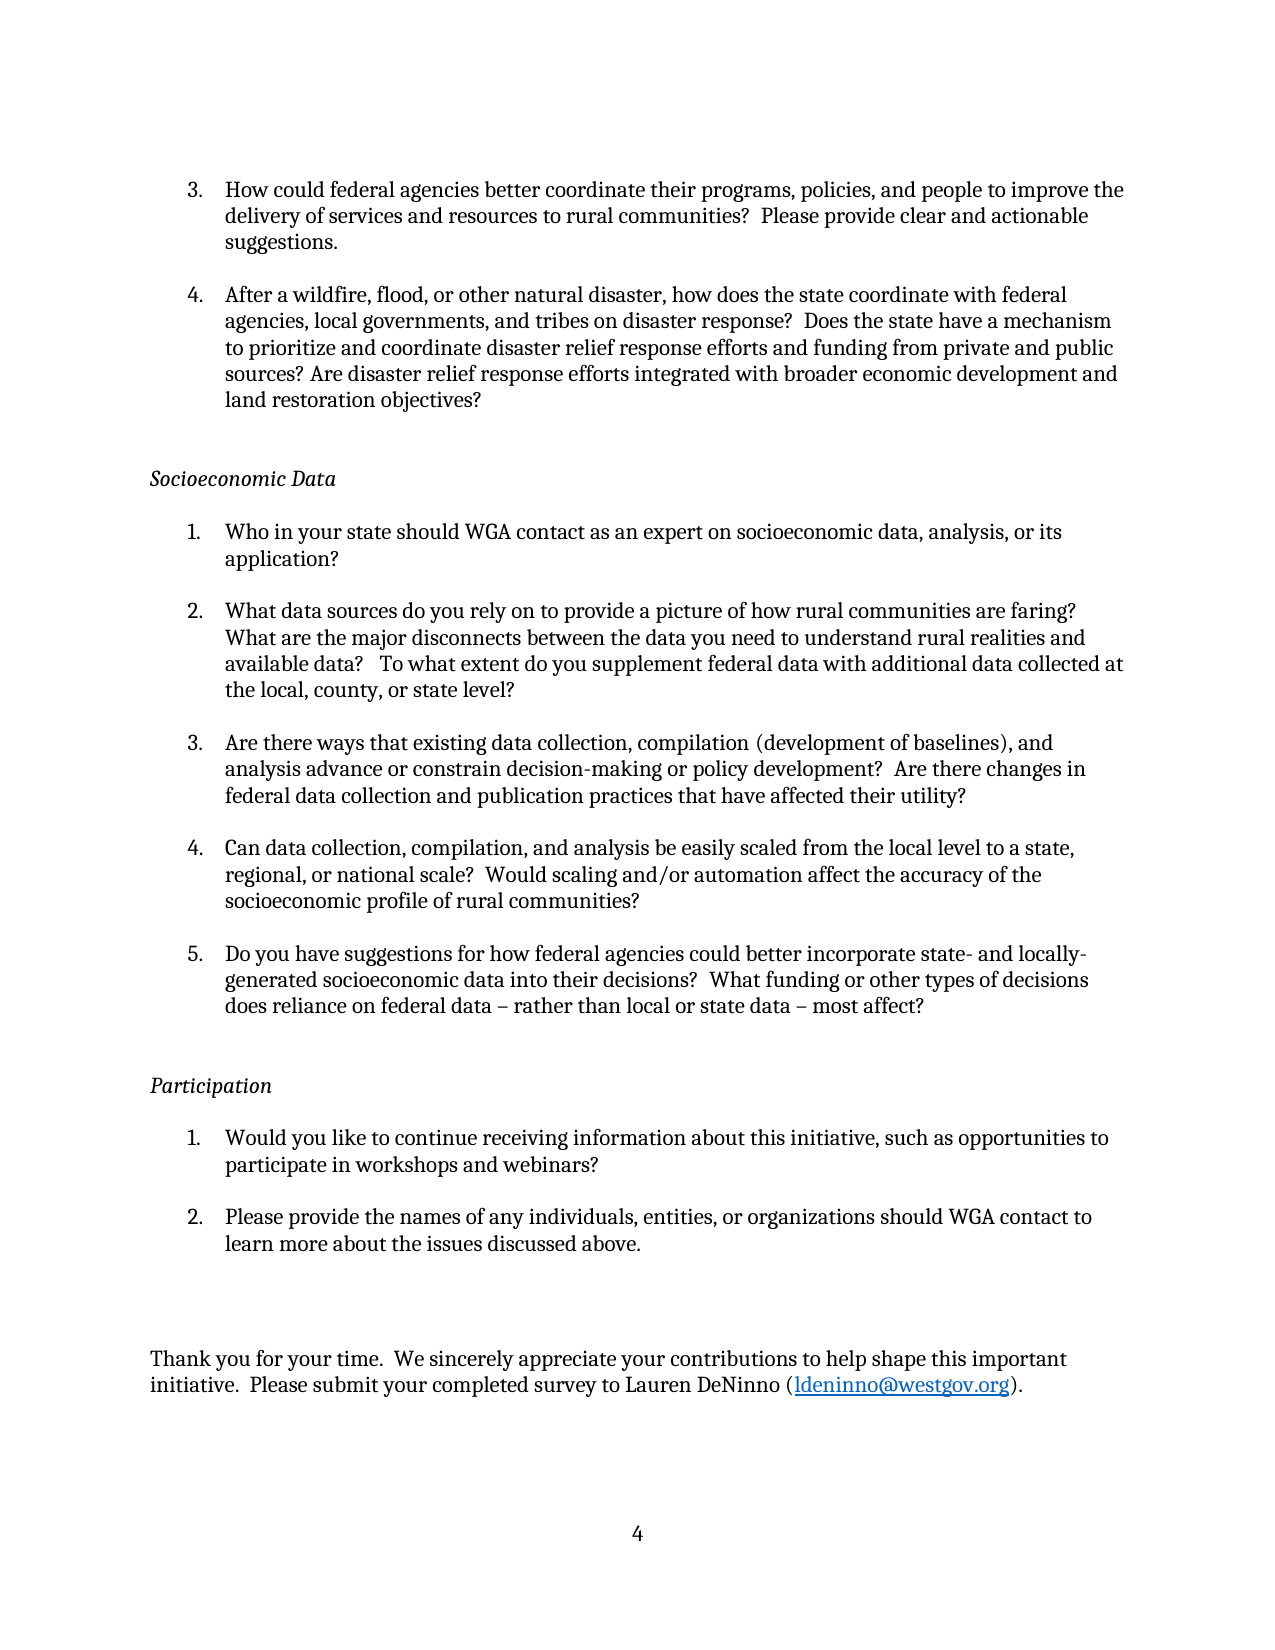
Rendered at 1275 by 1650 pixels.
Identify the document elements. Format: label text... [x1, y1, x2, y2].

list Are there ways that existing data collection, compilation (development of baselines), and analysis advance or constrain decision-making or policy development? Are there changes in federal data collection and publication practices that have affected their utility? [187, 730, 1125, 809]
list How could federal agencies better coordinate their programs, policies, and people to improve the delivery of services and resources to rural communities? Please provide clear and actionable suggestions. [187, 176, 1125, 255]
text Thank you for your time. We sincerely appreciate your contributions to help shape this important initiative. Please submit your completed survey to Lauren DeNinno (ldeninno@westgov.org). [150, 1346, 1125, 1398]
text Socioeconomic Data [150, 466, 1125, 493]
list What data sources do you rely on to provide a picture of how rural communities are faring? What are the major disconnects between the data you need to understand rural realities and available data? To what extent do you supplement federal data with additional data collected at the local, county, or state level? [187, 598, 1125, 703]
list Would you like to continue receiving information about this initiative, such as opportunities to participate in workshops and webinars? [187, 1125, 1125, 1178]
list Can data collection, compilation, and analysis be easily scaled from the local level to a state, regional, or national scale? Would scaling and/or automation affect the accuracy of the socioeconomic profile of rural communities? [187, 835, 1125, 914]
list Do you have suggestions for how federal agencies could better incorporate state- and locally-generated socioeconomic data into their decisions? What funding or other types of decisions does reliance on federal data – rather than local or state data – most affect? [187, 941, 1125, 1020]
text Participation [150, 1072, 1125, 1099]
list Who in your state should WGA contact as an expert on socioeconomic data, analysis, or its application? [187, 519, 1125, 572]
list Please provide the names of any individuals, entities, or organizations should WGA contact to learn more about the issues discussed above. [187, 1204, 1125, 1257]
list After a wildfire, flood, or other natural disaster, how does the state coordinate with federal agencies, local governments, and tribes on disaster response? Does the state have a mechanism to prioritize and coordinate disaster relief response efforts and funding from private and public sources? Are disaster relief response efforts integrated with broader economic development and land restoration objectives? [187, 282, 1125, 413]
